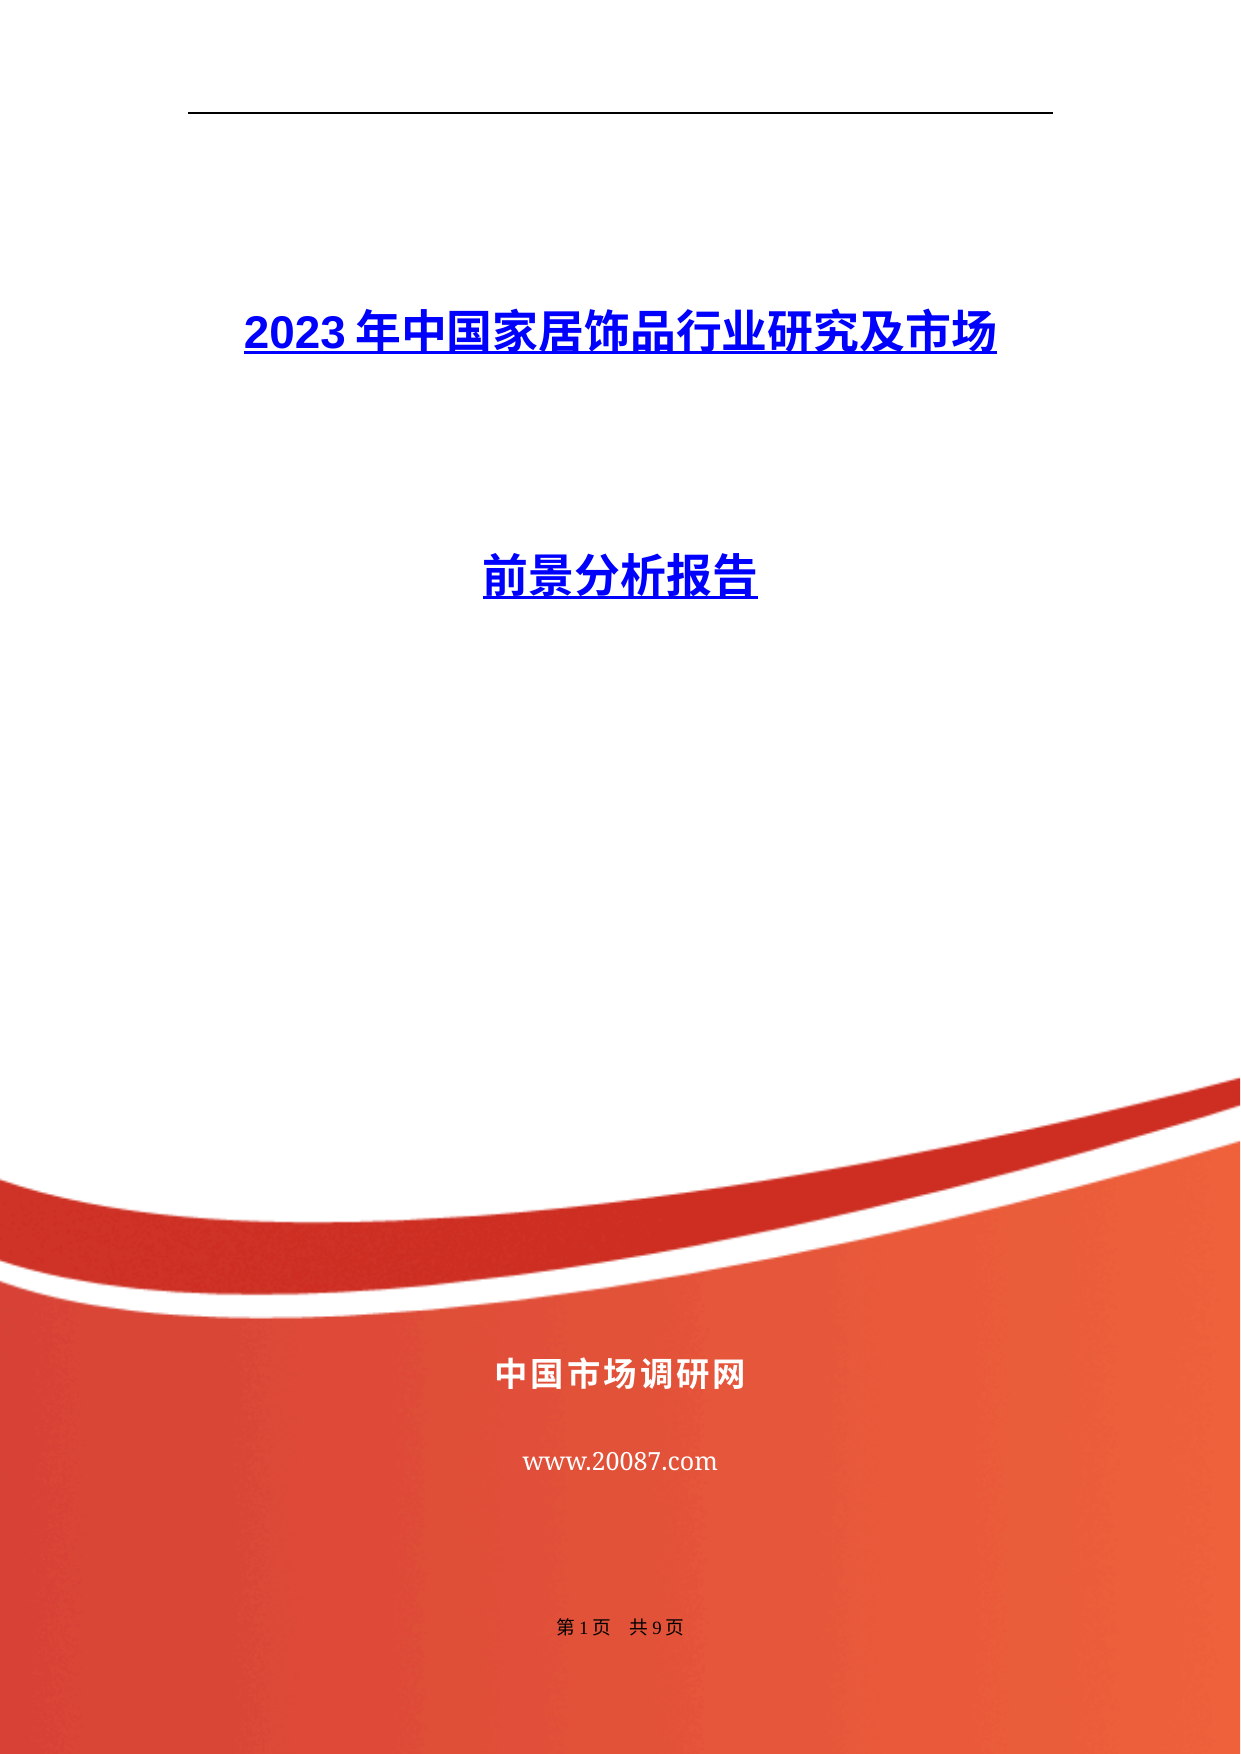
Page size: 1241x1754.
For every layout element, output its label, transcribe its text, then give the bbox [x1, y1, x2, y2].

text www.20087.com [187, 1428, 1053, 1493]
subtitle 中国市场调研网 [187, 1339, 1053, 1404]
table_header 2023年中国家居饰品行业研究及市场前景分析报告 [188, 207, 1053, 773]
picture [0, 1006, 1241, 1754]
